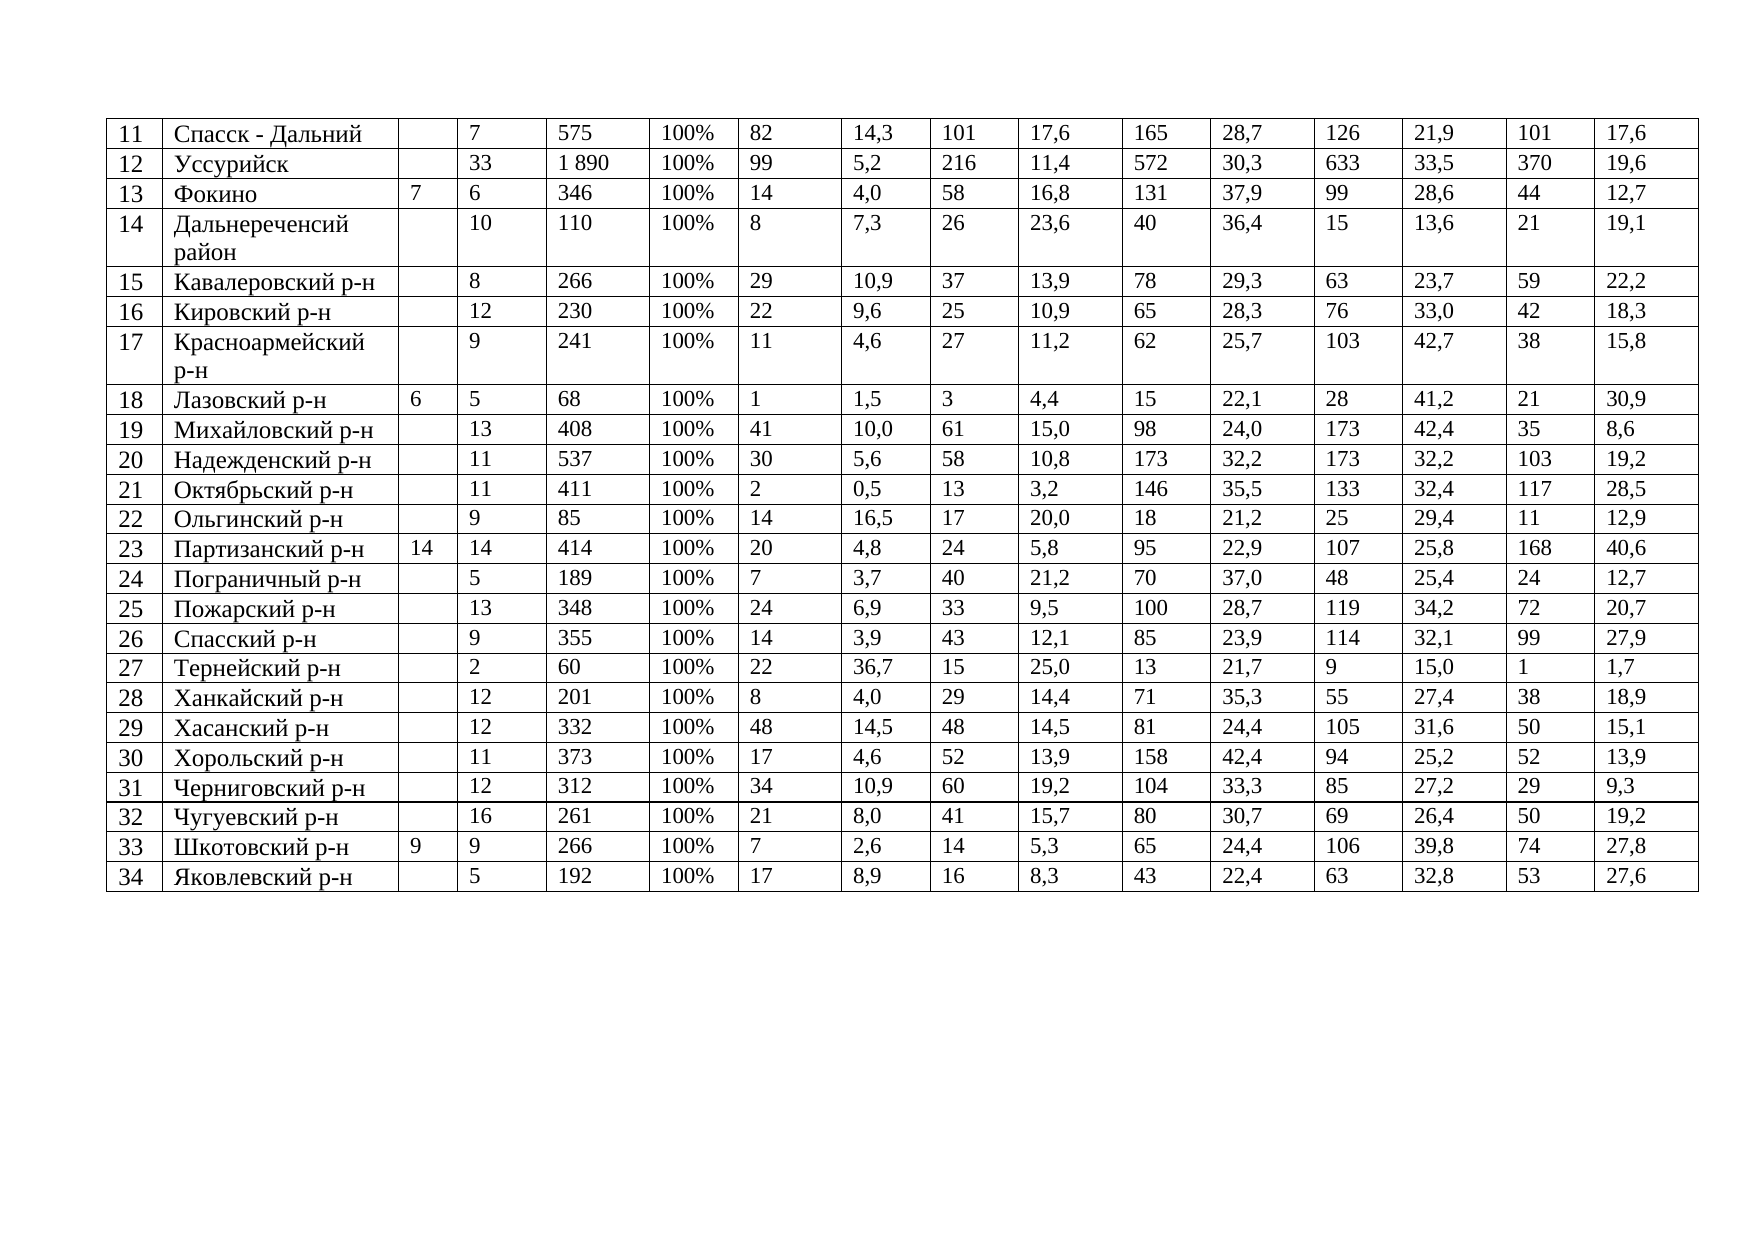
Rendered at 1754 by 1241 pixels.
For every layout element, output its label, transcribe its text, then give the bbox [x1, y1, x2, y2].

table_cell 131 [1123, 179, 1210, 208]
table_cell 5,8 [1019, 534, 1122, 563]
table_cell 25,8 [1403, 534, 1506, 563]
table_cell 13 [931, 475, 1018, 503]
table_cell 24,4 [1211, 713, 1314, 742]
table_cell 22,9 [1211, 534, 1314, 563]
table_cell Хорольский р-н [163, 743, 398, 772]
table_cell 98 [1123, 415, 1210, 444]
table_cell 12,9 [1595, 505, 1698, 533]
table_cell 100% [650, 594, 738, 623]
table_cell 12 [107, 149, 162, 178]
table_cell 9 [458, 327, 546, 384]
table_cell 35,5 [1211, 475, 1314, 503]
table_cell 3 [931, 385, 1018, 414]
table_cell 1,5 [842, 385, 930, 414]
table_cell 370 [1507, 149, 1594, 178]
table_cell Черниговский р-н [163, 773, 398, 801]
table_cell 348 [547, 594, 649, 623]
table_cell 35,3 [1211, 683, 1314, 712]
table_cell 4,6 [842, 327, 930, 384]
table_cell 107 [1315, 534, 1402, 563]
table_cell 52 [1507, 743, 1594, 772]
table_cell 19 [107, 415, 162, 444]
table_cell 53 [1507, 862, 1594, 891]
table_cell 3,9 [842, 624, 930, 652]
table_cell 32,1 [1403, 624, 1506, 652]
table_cell Красноармейский р-н [163, 327, 398, 384]
table_cell 20 [107, 445, 162, 474]
table_cell Партизанский р-н [163, 534, 398, 563]
table_cell 38 [1507, 683, 1594, 712]
table_cell 266 [547, 832, 649, 861]
table_cell 408 [547, 415, 649, 444]
table_cell 100% [650, 327, 738, 384]
table_cell 4,8 [842, 534, 930, 563]
table_cell 20,7 [1595, 594, 1698, 623]
table_cell 414 [547, 534, 649, 563]
table_cell 26,4 [1403, 803, 1506, 831]
table_cell 575 [547, 119, 649, 148]
table_cell Надежденский р-н [163, 445, 398, 474]
table_cell 12 [458, 683, 546, 712]
table_cell 14 [739, 179, 841, 208]
table_cell 42,4 [1403, 415, 1506, 444]
table_cell 13 [1123, 654, 1210, 682]
table_cell 32 [107, 803, 162, 831]
table_cell 9 [399, 832, 457, 861]
table_cell 41 [931, 803, 1018, 831]
table_cell 12 [458, 773, 546, 801]
table_cell 173 [1123, 445, 1210, 474]
table_cell 63 [1315, 862, 1402, 891]
table_cell 3,2 [1019, 475, 1122, 503]
table_cell 36,7 [842, 654, 930, 682]
table_cell 43 [931, 624, 1018, 652]
table_cell 104 [1123, 773, 1210, 801]
table_cell 27,2 [1403, 773, 1506, 801]
table_cell 24 [1507, 564, 1594, 593]
table_cell 9,3 [1595, 773, 1698, 801]
table_cell 14 [931, 832, 1018, 861]
table_cell 17,6 [1019, 119, 1122, 148]
table_cell 27,8 [1595, 832, 1698, 861]
table_cell 15,7 [1019, 803, 1122, 831]
table_cell 13,6 [1403, 209, 1506, 266]
table_cell 34 [739, 773, 841, 801]
table_cell 68 [547, 385, 649, 414]
table_cell 100% [650, 743, 738, 772]
table_cell Дальнереченсий район [163, 209, 398, 266]
table_cell 40 [931, 564, 1018, 593]
table_cell 26 [931, 209, 1018, 266]
table_cell 17 [931, 505, 1018, 533]
table_cell 100% [650, 624, 738, 652]
table_cell 33 [458, 149, 546, 178]
table_cell 27,6 [1595, 862, 1698, 891]
table_cell [399, 209, 457, 266]
table_cell 40,6 [1595, 534, 1698, 563]
table_cell 192 [547, 862, 649, 891]
table_cell 19,2 [1595, 445, 1698, 474]
table_cell 65 [1123, 297, 1210, 326]
table_cell 30 [107, 743, 162, 772]
table_cell [399, 862, 457, 891]
table_cell 32,8 [1403, 862, 1506, 891]
table_cell 69 [1315, 803, 1402, 831]
table_cell 71 [1123, 683, 1210, 712]
table_cell 14,3 [842, 119, 930, 148]
table_cell 41,2 [1403, 385, 1506, 414]
table_cell 50 [1507, 803, 1594, 831]
table_cell 48 [931, 713, 1018, 742]
table_cell 24 [107, 564, 162, 593]
table_cell Хасанский р-н [163, 713, 398, 742]
table_cell 12 [458, 297, 546, 326]
table_cell 37,0 [1211, 564, 1314, 593]
table_cell 100% [650, 683, 738, 712]
table_cell 30,3 [1211, 149, 1314, 178]
table_cell 99 [1315, 179, 1402, 208]
table_cell 16 [458, 803, 546, 831]
table_cell Уссурийск [163, 149, 398, 178]
table_cell 11 [458, 445, 546, 474]
table_cell 9 [458, 505, 546, 533]
table_cell 59 [1507, 267, 1594, 296]
table_cell 30 [739, 445, 841, 474]
table_cell 85 [1315, 773, 1402, 801]
table_cell 33,0 [1403, 297, 1506, 326]
table_cell 101 [931, 119, 1018, 148]
table_cell 18,9 [1595, 683, 1698, 712]
table_cell 29,4 [1403, 505, 1506, 533]
table_cell 2 [458, 654, 546, 682]
table_cell 16,5 [842, 505, 930, 533]
table_cell 4,6 [842, 743, 930, 772]
table_cell [399, 654, 457, 682]
table_cell 7,3 [842, 209, 930, 266]
table_cell 15,8 [1595, 327, 1698, 384]
table_cell 10,0 [842, 415, 930, 444]
table_cell 15 [107, 267, 162, 296]
table_cell 5,2 [842, 149, 930, 178]
table_cell 14 [739, 624, 841, 652]
table_cell 34,2 [1403, 594, 1506, 623]
table_cell 8 [739, 209, 841, 266]
table_cell 85 [547, 505, 649, 533]
table_cell 7 [458, 119, 546, 148]
table_cell 4,0 [842, 683, 930, 712]
table_cell 22 [739, 297, 841, 326]
table_cell 18 [107, 385, 162, 414]
table_cell 100% [650, 773, 738, 801]
table_cell 4,4 [1019, 385, 1122, 414]
table_cell 100% [650, 297, 738, 326]
table_cell 29 [1507, 773, 1594, 801]
table_cell 1,7 [1595, 654, 1698, 682]
table_cell 20 [739, 534, 841, 563]
table_cell Ольгинский р-н [163, 505, 398, 533]
table_cell 95 [1123, 534, 1210, 563]
table_cell 1 [739, 385, 841, 414]
table_cell 2,6 [842, 832, 930, 861]
table_cell [399, 475, 457, 503]
table_cell 173 [1315, 415, 1402, 444]
table_cell 14,5 [1019, 713, 1122, 742]
table_cell 100% [650, 267, 738, 296]
table_cell 28,5 [1595, 475, 1698, 503]
table_cell [399, 297, 457, 326]
table_cell Шкотовский р-н [163, 832, 398, 861]
table_cell 32,4 [1403, 475, 1506, 503]
table_cell 13,9 [1595, 743, 1698, 772]
table_cell 106 [1315, 832, 1402, 861]
table_cell 100% [650, 534, 738, 563]
table_cell 10 [458, 209, 546, 266]
table_cell 15 [1315, 209, 1402, 266]
table_cell Пограничный р-н [163, 564, 398, 593]
table_cell 85 [1123, 624, 1210, 652]
table_cell 23,6 [1019, 209, 1122, 266]
table_cell 5,6 [842, 445, 930, 474]
table_cell 8 [739, 683, 841, 712]
table_cell 37 [931, 267, 1018, 296]
table_cell 14,5 [842, 713, 930, 742]
table_cell 103 [1507, 445, 1594, 474]
table_cell 36,4 [1211, 209, 1314, 266]
table_cell 80 [1123, 803, 1210, 831]
table_cell 28,7 [1211, 594, 1314, 623]
table_cell 100% [650, 415, 738, 444]
table_cell 6 [399, 385, 457, 414]
table_cell 16 [931, 862, 1018, 891]
table_cell 25,4 [1403, 564, 1506, 593]
table_cell 74 [1507, 832, 1594, 861]
table_cell 373 [547, 743, 649, 772]
table_cell 15 [931, 654, 1018, 682]
table_cell 25 [1315, 505, 1402, 533]
table_cell 5 [458, 564, 546, 593]
table_cell 411 [547, 475, 649, 503]
table_cell 13 [107, 179, 162, 208]
table_cell Октябрьский р-н [163, 475, 398, 503]
table_cell 18,3 [1595, 297, 1698, 326]
table_cell 17 [739, 743, 841, 772]
table_cell 201 [547, 683, 649, 712]
table_cell 41 [739, 415, 841, 444]
table_cell 1 [1507, 654, 1594, 682]
table_cell 27 [107, 654, 162, 682]
table_cell 119 [1315, 594, 1402, 623]
table_cell 55 [1315, 683, 1402, 712]
table_cell 25,7 [1211, 327, 1314, 384]
table_cell 100% [650, 564, 738, 593]
table_cell 158 [1123, 743, 1210, 772]
table_cell 10,9 [842, 773, 930, 801]
table_cell 17 [739, 862, 841, 891]
table_cell 17 [107, 327, 162, 384]
table_cell 19,2 [1595, 803, 1698, 831]
table_cell 11 [107, 119, 162, 148]
table_cell 14,4 [1019, 683, 1122, 712]
table_cell 16 [107, 297, 162, 326]
table_cell 9 [458, 832, 546, 861]
table_cell 4,0 [842, 179, 930, 208]
table_cell 7 [739, 832, 841, 861]
table_cell 12,7 [1595, 179, 1698, 208]
table_cell 44 [1507, 179, 1594, 208]
table_cell 100% [650, 505, 738, 533]
table_cell 12,1 [1019, 624, 1122, 652]
table_cell 100% [650, 149, 738, 178]
table_cell Фокино [163, 179, 398, 208]
table_cell 101 [1507, 119, 1594, 148]
table_cell 31,6 [1403, 713, 1506, 742]
table_cell 39,8 [1403, 832, 1506, 861]
table_cell 61 [931, 415, 1018, 444]
table_cell 34 [107, 862, 162, 891]
table_cell [399, 624, 457, 652]
table_cell [399, 594, 457, 623]
table_cell 20,0 [1019, 505, 1122, 533]
table_cell 28,6 [1403, 179, 1506, 208]
table_cell 26 [107, 624, 162, 652]
table_cell Ханкайский р-н [163, 683, 398, 712]
table_cell 0,5 [842, 475, 930, 503]
table_cell 23 [107, 534, 162, 563]
table_cell 21 [739, 803, 841, 831]
table_cell 9 [458, 624, 546, 652]
table_cell 65 [1123, 832, 1210, 861]
table_cell 28 [107, 683, 162, 712]
table_cell 50 [1507, 713, 1594, 742]
table_cell 21,7 [1211, 654, 1314, 682]
table_cell 19,2 [1019, 773, 1122, 801]
table_cell 266 [547, 267, 649, 296]
table_cell 42 [1507, 297, 1594, 326]
table_cell 230 [547, 297, 649, 326]
table_cell 7 [739, 564, 841, 593]
table_cell Тернейский р-н [163, 654, 398, 682]
table_cell 216 [931, 149, 1018, 178]
table_cell 11,2 [1019, 327, 1122, 384]
table_cell 58 [931, 445, 1018, 474]
table_cell 100% [650, 713, 738, 742]
table_cell 12 [458, 713, 546, 742]
table_cell 19,1 [1595, 209, 1698, 266]
table_cell [399, 505, 457, 533]
table_cell 81 [1123, 713, 1210, 742]
table_cell 133 [1315, 475, 1402, 503]
table_cell 8,6 [1595, 415, 1698, 444]
table_cell 25,2 [1403, 743, 1506, 772]
table_cell 28 [1315, 385, 1402, 414]
table_cell 78 [1123, 267, 1210, 296]
table_cell 2 [739, 475, 841, 503]
table_cell 24,4 [1211, 832, 1314, 861]
table_cell 23,7 [1403, 267, 1506, 296]
table_cell 126 [1315, 119, 1402, 148]
table_cell 21 [1507, 209, 1594, 266]
table_cell 100% [650, 209, 738, 266]
table_cell [399, 119, 457, 148]
table_cell 21,2 [1211, 505, 1314, 533]
table_cell 3,7 [842, 564, 930, 593]
table_cell [399, 267, 457, 296]
table_cell 6 [458, 179, 546, 208]
table_cell 38 [1507, 327, 1594, 384]
table_cell 1 890 [547, 149, 649, 178]
table_cell [399, 564, 457, 593]
table_cell 346 [547, 179, 649, 208]
table_cell 94 [1315, 743, 1402, 772]
table_cell 100% [650, 862, 738, 891]
table_cell 22,2 [1595, 267, 1698, 296]
table_cell 241 [547, 327, 649, 384]
table_cell 168 [1507, 534, 1594, 563]
table_cell Кировский р-н [163, 297, 398, 326]
table_cell 23,9 [1211, 624, 1314, 652]
table_cell 29 [739, 267, 841, 296]
table_cell [399, 773, 457, 801]
table_cell 60 [931, 773, 1018, 801]
table_cell 30,7 [1211, 803, 1314, 831]
table_cell 33 [931, 594, 1018, 623]
table_cell 355 [547, 624, 649, 652]
table_cell [399, 713, 457, 742]
table_cell 12,7 [1595, 564, 1698, 593]
table_cell 11 [739, 327, 841, 384]
table_cell 11 [1507, 505, 1594, 533]
table_cell Пожарский р-н [163, 594, 398, 623]
table_cell [399, 327, 457, 384]
table_cell 11 [458, 475, 546, 503]
table_cell Чугуевский р-н [163, 803, 398, 831]
table_cell Михайловский р-н [163, 415, 398, 444]
table_cell 21 [107, 475, 162, 503]
table_cell Кавалеровский р-н [163, 267, 398, 296]
table_cell 10,9 [842, 267, 930, 296]
table_cell 27,4 [1403, 683, 1506, 712]
table_cell 24,0 [1211, 415, 1314, 444]
table_cell 100% [650, 803, 738, 831]
table_cell 100 [1123, 594, 1210, 623]
table_cell 6,9 [842, 594, 930, 623]
table_cell 146 [1123, 475, 1210, 503]
table_cell 22,1 [1211, 385, 1314, 414]
table_cell 11 [458, 743, 546, 772]
table_cell 42,7 [1403, 327, 1506, 384]
table_cell 32,2 [1403, 445, 1506, 474]
table_cell 5,3 [1019, 832, 1122, 861]
table_cell 10,9 [1019, 297, 1122, 326]
table_cell 8 [458, 267, 546, 296]
table_cell 8,0 [842, 803, 930, 831]
table_cell 15,1 [1595, 713, 1698, 742]
table_cell 19,6 [1595, 149, 1698, 178]
table_cell 312 [547, 773, 649, 801]
table_cell 25 [107, 594, 162, 623]
table_cell 37,9 [1211, 179, 1314, 208]
table_cell 28,3 [1211, 297, 1314, 326]
table_cell 110 [547, 209, 649, 266]
table_cell 633 [1315, 149, 1402, 178]
table_cell 29 [931, 683, 1018, 712]
table_cell 100% [650, 119, 738, 148]
table_cell 32,2 [1211, 445, 1314, 474]
table_cell 24 [931, 534, 1018, 563]
table_cell 99 [739, 149, 841, 178]
table_cell 60 [547, 654, 649, 682]
table_cell 103 [1315, 327, 1402, 384]
table_cell 165 [1123, 119, 1210, 148]
table_cell Спасский р-н [163, 624, 398, 652]
table_cell 22 [107, 505, 162, 533]
table_cell 261 [547, 803, 649, 831]
table_cell 18 [1123, 505, 1210, 533]
table_cell 31 [107, 773, 162, 801]
table_cell 114 [1315, 624, 1402, 652]
table_cell 9 [1315, 654, 1402, 682]
table_cell 572 [1123, 149, 1210, 178]
table_cell 72 [1507, 594, 1594, 623]
table_cell 189 [547, 564, 649, 593]
table_cell [399, 683, 457, 712]
table_cell 100% [650, 475, 738, 503]
table_cell Спасск - Дальний [163, 119, 398, 148]
table_cell 537 [547, 445, 649, 474]
table_cell 13,9 [1019, 267, 1122, 296]
table_cell Яковлевский р-н [163, 862, 398, 891]
table_cell 13 [458, 415, 546, 444]
table_cell 22 [739, 654, 841, 682]
table_cell 25,0 [1019, 654, 1122, 682]
table_cell 7 [399, 179, 457, 208]
table_cell 8,9 [842, 862, 930, 891]
table_cell 173 [1315, 445, 1402, 474]
table_cell 25 [931, 297, 1018, 326]
table_cell 100% [650, 385, 738, 414]
table_cell [399, 149, 457, 178]
table_cell 332 [547, 713, 649, 742]
table_cell 35 [1507, 415, 1594, 444]
table_cell 100% [650, 654, 738, 682]
table_cell 28,7 [1211, 119, 1314, 148]
table_cell 29 [107, 713, 162, 742]
table_cell 22,4 [1211, 862, 1314, 891]
table_cell 48 [739, 713, 841, 742]
table_cell 99 [1507, 624, 1594, 652]
table_cell 5 [458, 385, 546, 414]
table_cell 8,3 [1019, 862, 1122, 891]
table_cell [399, 743, 457, 772]
table_cell 14 [107, 209, 162, 266]
table_cell 30,9 [1595, 385, 1698, 414]
table_cell 100% [650, 832, 738, 861]
table_cell 33,5 [1403, 149, 1506, 178]
table_cell 9,6 [842, 297, 930, 326]
table_cell 117 [1507, 475, 1594, 503]
table_cell 105 [1315, 713, 1402, 742]
table_cell [399, 415, 457, 444]
table_cell 10,8 [1019, 445, 1122, 474]
table_cell 15,0 [1403, 654, 1506, 682]
table_cell 76 [1315, 297, 1402, 326]
table_cell 9,5 [1019, 594, 1122, 623]
table_cell 13,9 [1019, 743, 1122, 772]
table_cell 43 [1123, 862, 1210, 891]
table_cell 42,4 [1211, 743, 1314, 772]
table_cell 82 [739, 119, 841, 148]
table_cell 52 [931, 743, 1018, 772]
table_cell 70 [1123, 564, 1210, 593]
table_cell 13 [458, 594, 546, 623]
table_cell 21,2 [1019, 564, 1122, 593]
table_cell [399, 803, 457, 831]
table_cell 100% [650, 445, 738, 474]
table_cell 63 [1315, 267, 1402, 296]
table_cell 100% [650, 179, 738, 208]
table_cell 40 [1123, 209, 1210, 266]
table_cell 14 [739, 505, 841, 533]
table_cell 33,3 [1211, 773, 1314, 801]
table_cell 33 [107, 832, 162, 861]
table_cell 16,8 [1019, 179, 1122, 208]
table_cell 24 [739, 594, 841, 623]
table_cell 14 [458, 534, 546, 563]
table_cell 15 [1123, 385, 1210, 414]
table_cell 15,0 [1019, 415, 1122, 444]
table_cell [399, 445, 457, 474]
table_cell Лазовский р-н [163, 385, 398, 414]
table_cell 58 [931, 179, 1018, 208]
table_cell 62 [1123, 327, 1210, 384]
table_cell 5 [458, 862, 546, 891]
table_cell 29,3 [1211, 267, 1314, 296]
table_cell 48 [1315, 564, 1402, 593]
table_cell 21 [1507, 385, 1594, 414]
table_cell 27 [931, 327, 1018, 384]
table_cell 14 [399, 534, 457, 563]
table_cell 21,9 [1403, 119, 1506, 148]
table_cell 17,6 [1595, 119, 1698, 148]
table_cell 27,9 [1595, 624, 1698, 652]
table_cell 11,4 [1019, 149, 1122, 178]
